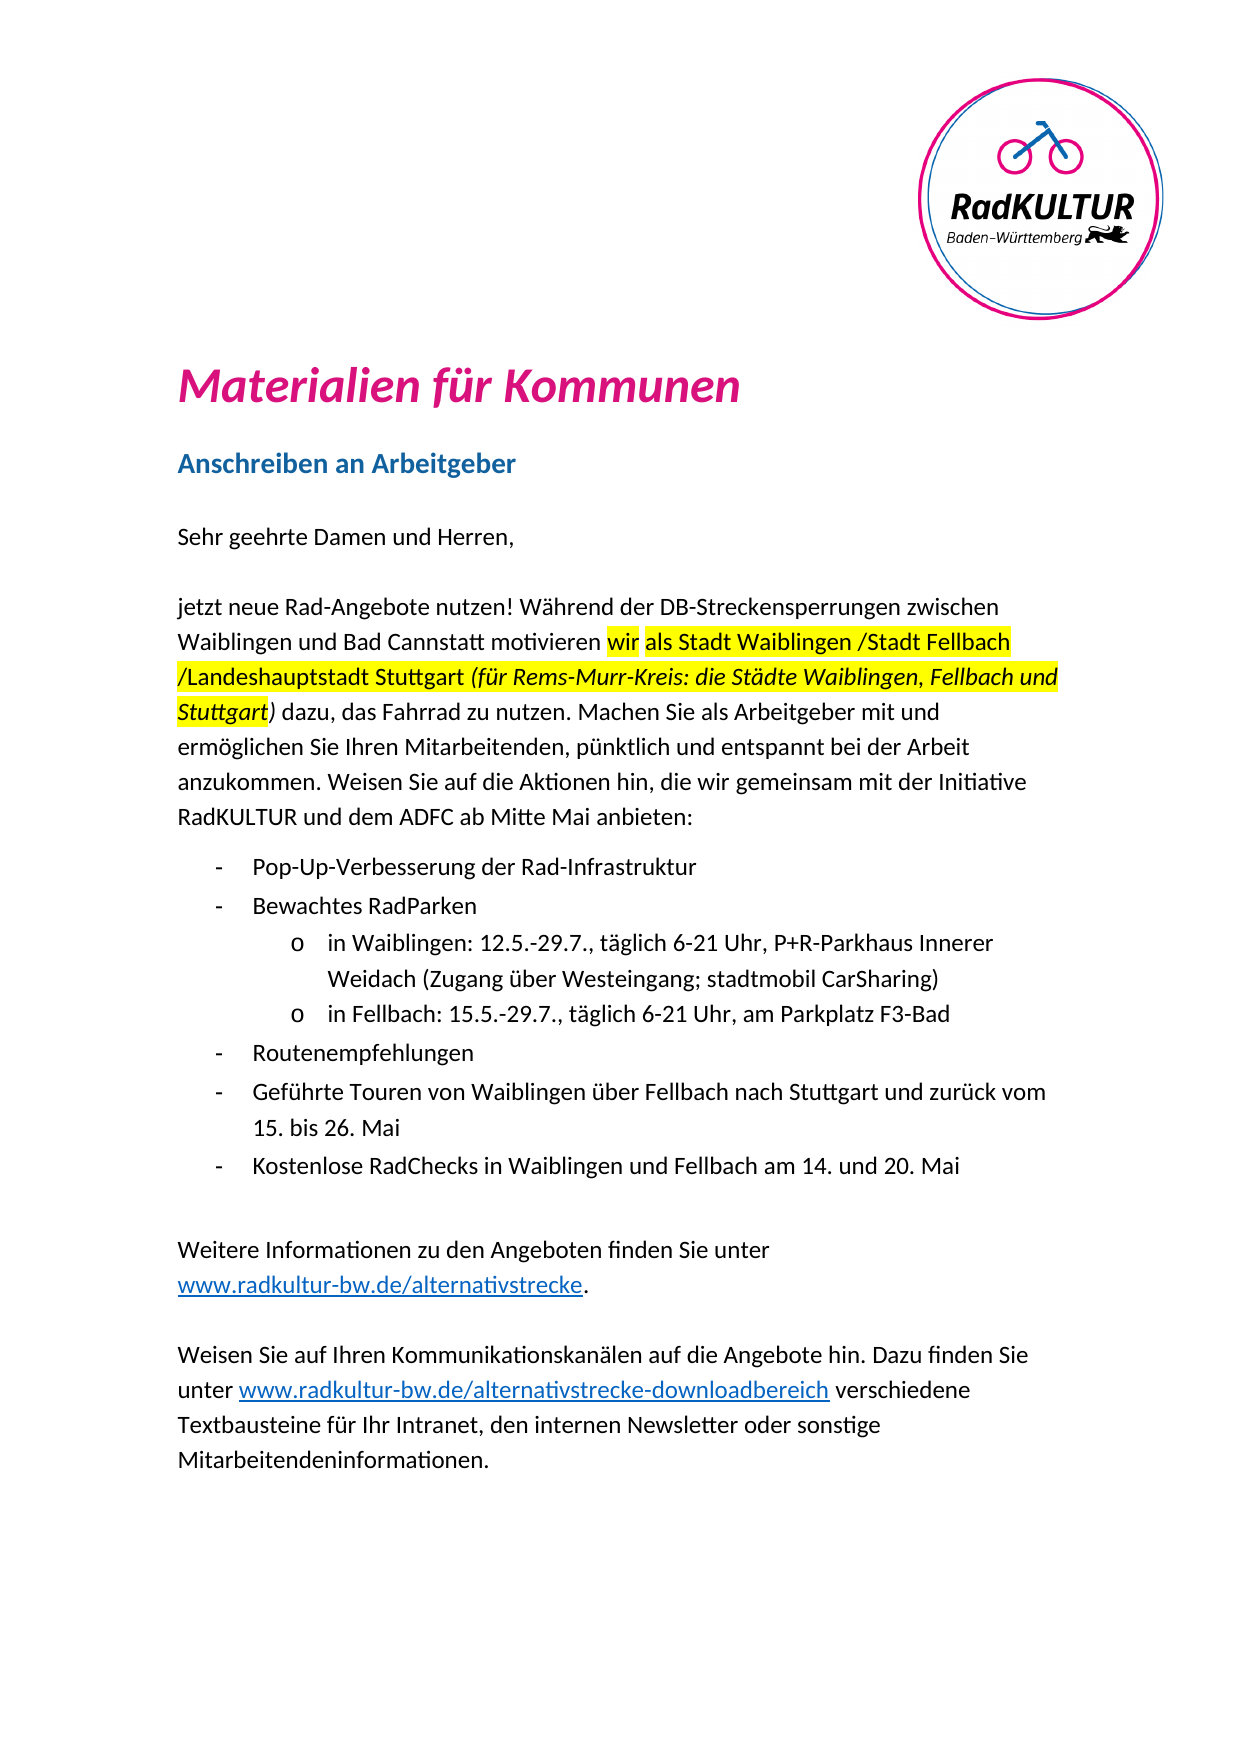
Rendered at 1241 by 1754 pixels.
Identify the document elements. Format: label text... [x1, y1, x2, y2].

list Bewachtes RadParken [215, 888, 1063, 922]
list Routenempfehlungen [215, 1035, 1063, 1069]
list in Fellbach: 15.5.-29.7., täglich 6-21 Uhr, am Parkplatz F3-Bad [290, 998, 1063, 1030]
text Sehr geehrte Damen und Herren, [177, 521, 1063, 552]
text Weitere Informationen zu den Angeboten finden Sie unter www.radkultur-bw.de/alternativstrecke. [177, 1234, 1063, 1300]
list in Waiblingen: 12.5.-29.7., täglich 6-21 Uhr, P+R-Parkhaus Innerer Weidach (Zugang über Westeingang; stadtmobil CarSharing) [290, 927, 1063, 994]
text Weisen Sie auf Ihren Kommunikationskanälen auf die Angebote hin. Dazu finden Sie unter www.radkultur-bw.de/alternativstrecke-downloadbereich verschiedene Textbausteine für Ihr Intranet, den internen Newsletter oder sonstige Mitarbeitendeninformationen. [177, 1339, 1063, 1475]
list Kostenlose RadChecks in Waiblingen und Fellbach am 14. und 20. Mai [215, 1147, 1063, 1182]
list Pop-Up-Verbesserung der Rad-Infrastruktur [215, 849, 1063, 883]
subtitle Anschreiben an Arbeitgeber [177, 445, 1063, 481]
text jetzt neue Rad-Angebote nutzen! Während der DB-Streckensperrungen zwischen Waiblingen und Bad Cannstatt motivieren wir als Stadt Waiblingen /Stadt Fellbach /Landeshauptstadt Stuttgart (für Rems-Murr-Kreis: die Städte Waiblingen, Fellbach und Stuttgart) dazu, das Fahrrad zu nutzen. Machen Sie als Arbeitgeber mit und ermöglichen Sie Ihren Mitarbeitenden, pünktlich und entspannt bei der Arbeit anzukommen. Weisen Sie auf die Aktionen hin, die wir gemeinsam mit der Initiative RadKULTUR und dem ADFC ab Mitte Mai anbieten: [177, 591, 1063, 832]
list Geführte Touren von Waiblingen über Fellbach nach Stuttgart und zurück vom 15. bis 26. Mai [215, 1074, 1063, 1143]
picture [841, 0, 1240, 399]
subtitle Materialien für Kommunen [177, 354, 1063, 415]
